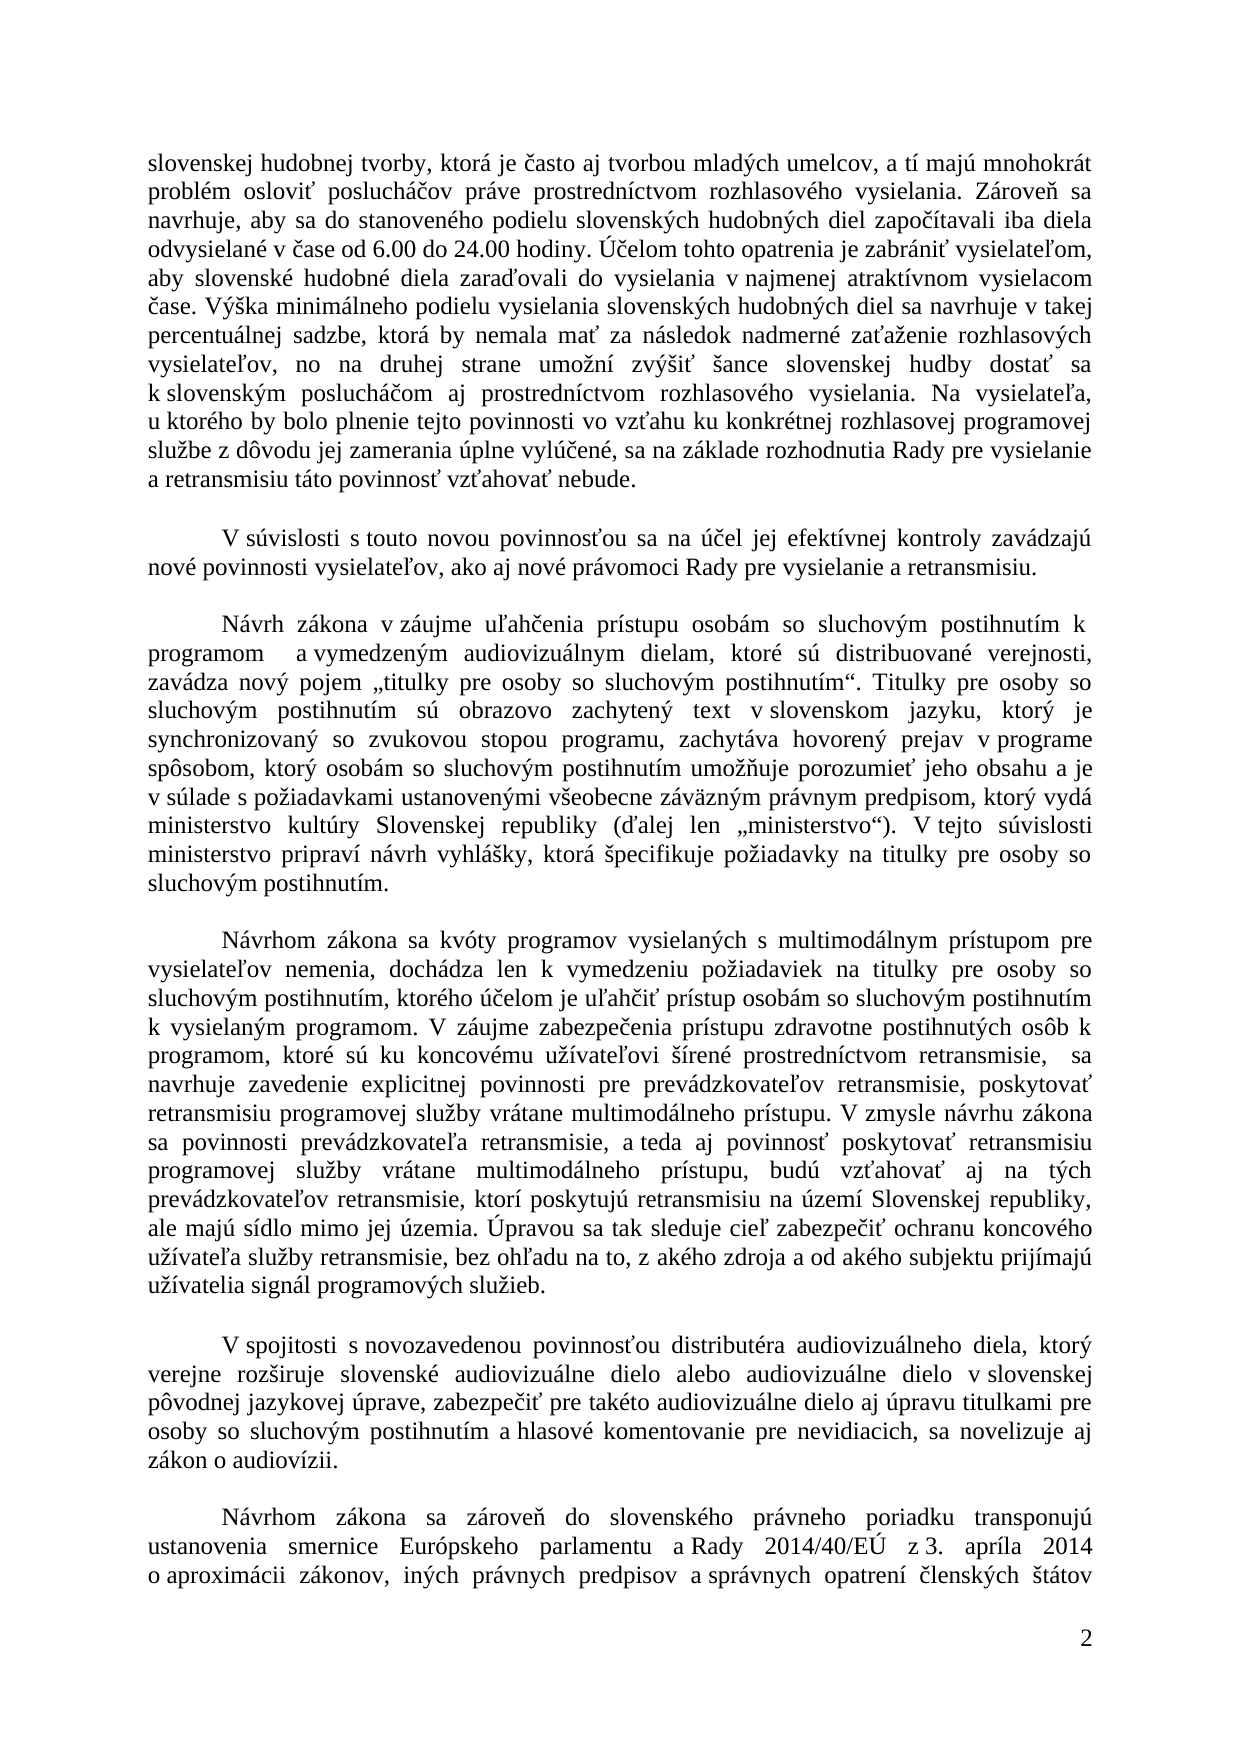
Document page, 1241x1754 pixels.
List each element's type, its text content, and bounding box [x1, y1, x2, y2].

text Návrh zákona v záujme uľahčenia prístupu osobám so sluchovým postihnutím k programom a vymedzeným audiovizuálnym dielam, ktoré sú distribuované verejnosti, zavádza nový pojem „titulky pre osoby so sluchovým postihnutím“. Titulky pre osoby so sluchovým postihnutím sú obrazovo zachytený text v slovenskom jazyku, ktorý je synchronizovaný so zvukovou stopou programu, zachytáva hovorený prejav v programe spôsobom, ktorý osobám so sluchovým postihnutím umožňuje porozumieť jeho obsahu a je v súlade s požiadavkami ustanovenými všeobecne záväzným právnym predpisom, ktorý vydá ministerstvo kultúry Slovenskej republiky (ďalej len „ministerstvo“). V tejto súvislosti ministerstvo pripraví návrh vyhlášky, ktorá špecifikuje požiadavky na titulky pre osoby so sluchovým postihnutím. [148, 609, 1093, 897]
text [148, 1502, 1093, 1589]
text V spojitosti s novozavedenou povinnosťou distributéra audiovizuálneho diela, ktorý verejne rozširuje slovenské audiovizuálne dielo alebo audiovizuálne dielo v slovenskej pôvodnej jazykovej úprave, zabezpečiť pre takéto audiovizuálne dielo aj úpravu titulkami pre osoby so sluchovým postihnutím a hlasové komentovanie pre nevidiacich, sa novelizuje aj zákon o audiovízii. [148, 1330, 1093, 1474]
text Návrhom zákona sa kvóty programov vysielaných s multimodálnym prístupom pre vysielateľov nemenia, dochádza len k vymedzeniu požiadaviek na titulky pre osoby so sluchovým postihnutím, ktorého účelom je uľahčiť prístup osobám so sluchovým postihnutím k vysielaným programom. V záujme zabezpečenia prístupu zdravotne postihnutých osôb k programom, ktoré sú ku koncovému užívateľovi šírené prostredníctvom retransmisie, sa navrhuje zavedenie explicitnej povinnosti pre prevádzkovateľov retransmisie, poskytovať retransmisiu programovej služby vrátane multimodálneho prístupu. V zmysle návrhu zákona sa povinnosti prevádzkovateľa retransmisie, a teda aj povinnosť poskytovať retransmisiu programovej služby vrátane multimodálneho prístupu, budú vzťahovať aj na tých prevádzkovateľov retransmisie, ktorí poskytujú retransmisiu na území Slovenskej republiky, ale majú sídlo mimo jej územia. Úpravou sa tak sleduje cieľ zabezpečiť ochranu koncového užívateľa služby retransmisie, bez ohľadu na to, z akého zdroja a od akého subjektu prijímajú užívatelia signál programových služieb. [148, 926, 1093, 1299]
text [148, 148, 1093, 493]
text V súvislosti s touto novou povinnosťou sa na účel jej efektívnej kontroly zavádzajú nové povinnosti vysielateľov, ako aj nové právomoci Rady pre vysielanie a retransmisiu. [148, 523, 1093, 581]
